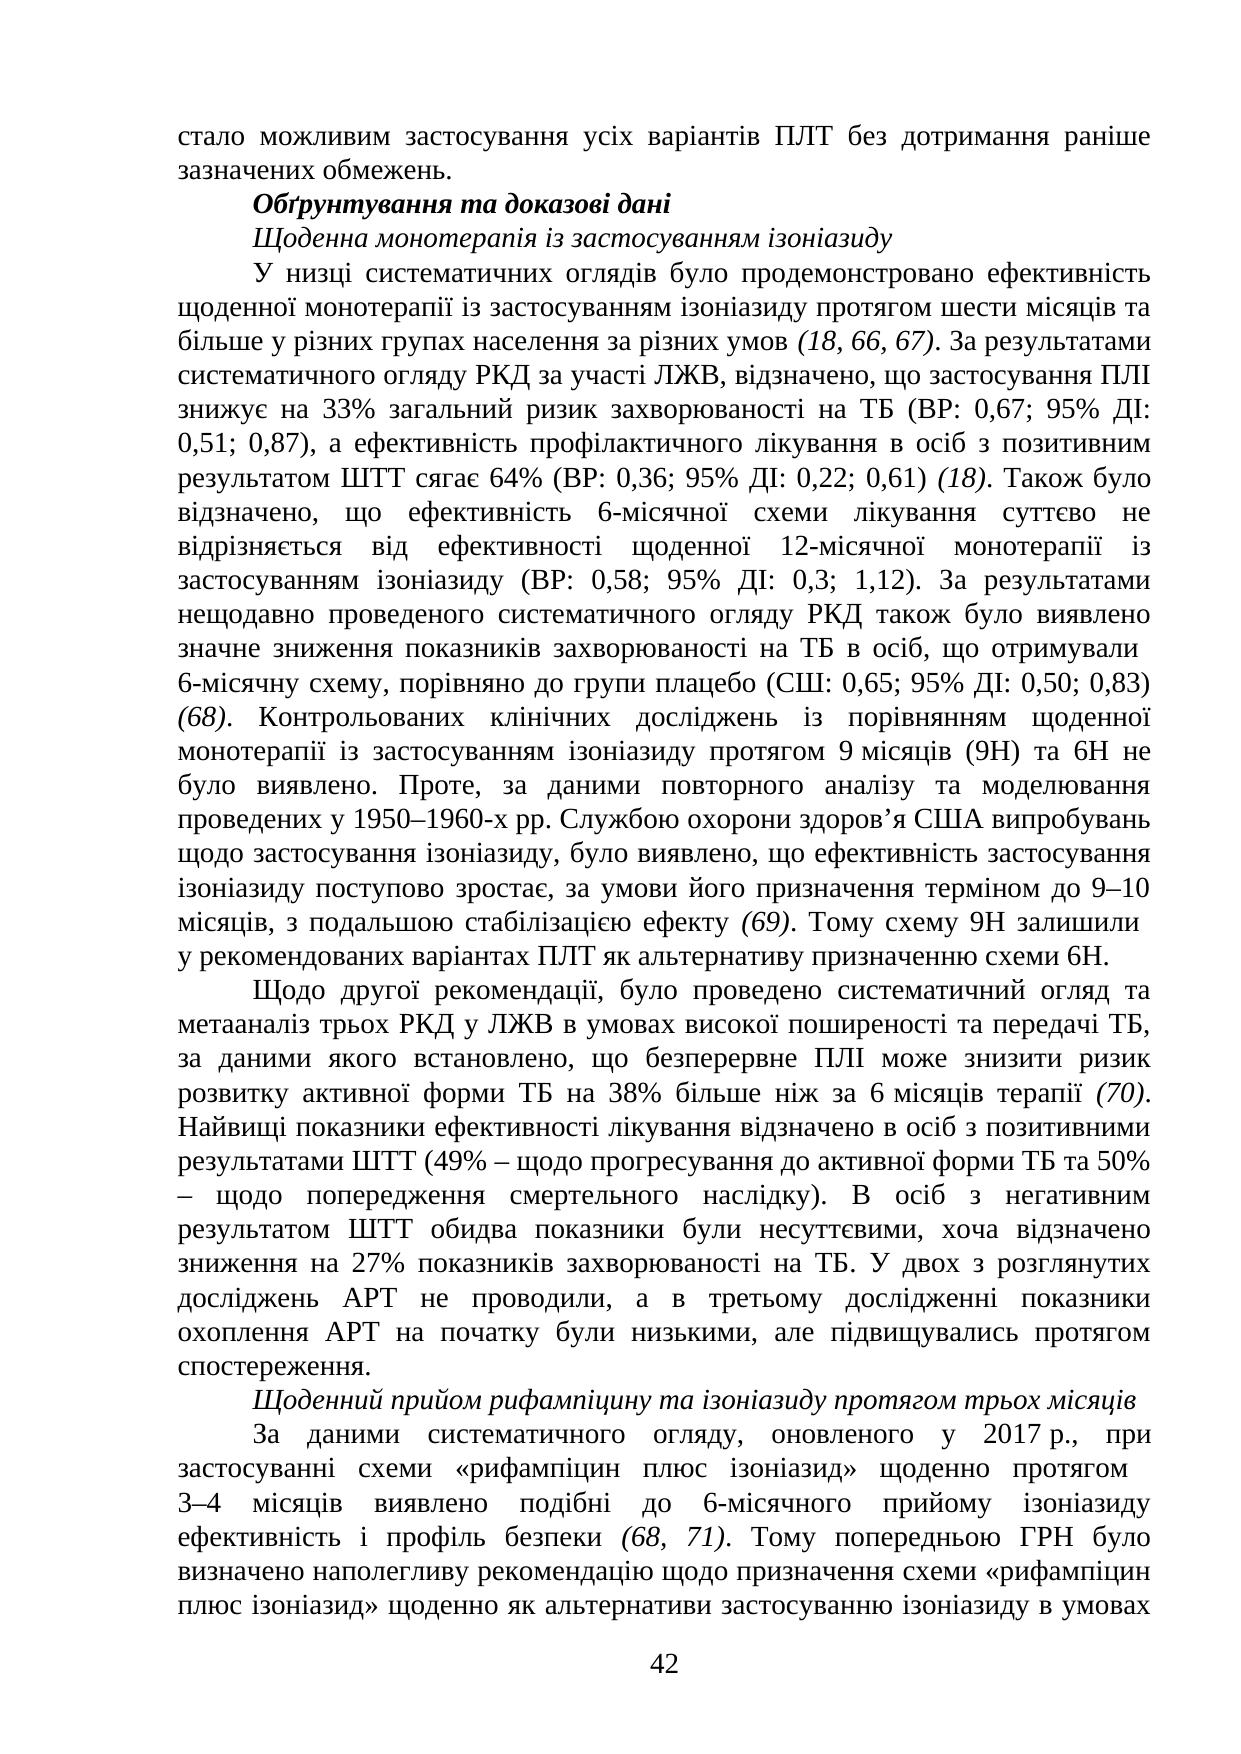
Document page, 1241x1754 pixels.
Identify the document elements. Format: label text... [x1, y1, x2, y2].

text У низці систематичних оглядів було продемонстровано ефективність щоденної монотерапії із застосуванням ізоніазиду протягом шести місяців та більше у різних групах населення за різних умов (18, 66, 67). За результатами систематичного огляду РКД за участі ЛЖВ, відзначено, що застосування ПЛІ знижує на 33% загальний ризик захворюваності на ТБ (ВР: 0,67; 95% ДІ: 0,51; 0,87), а ефективність профілактичного лікування в осіб з позитивним результатом ШТТ сягає 64% (ВР: 0,36; 95% ДІ: 0,22; 0,61) (18). Також було відзначено, що ефективність 6-місячної схеми лікування суттєво не відрізняється від ефективності щоденної 12-місячної монотерапії із застосуванням ізоніазиду (ВР: 0,58; 95% ДІ: 0,3; 1,12). За результатами нещодавно проведеного систематичного огляду РКД також було виявлено значне зниження показників захворюваності на ТБ в осіб, що отримували 6-місячну схему, порівняно до групи плацебо (СШ: 0,65; 95% ДІ: 0,50; 0,83) (68). Контрольованих клінічних досліджень із порівнянням щоденної монотерапії із застосуванням ізоніазиду протягом 9 місяців (9Н) та 6Н не було виявлено. Проте, за даними повторного аналізу та моделювання проведених у 1950–1960-х рр. Службою охорони здоров’я США випробувань щодо застосування ізоніазиду, було виявлено, що ефективність застосування ізоніазиду поступово зростає, за умови його призначення терміном до 9–10 місяців, з подальшою стабілізацією ефекту (69). Тому схему 9H залишили у рекомендованих варіантах ПЛТ як альтернативу призначенню схеми 6H. [177, 255, 1152, 972]
text Щодо другої рекомендації, було проведено систематичний огляд та метааналіз трьох РКД у ЛЖВ в умовах високої поширеності та передачі ТБ, за даними якого встановлено, що безперервне ПЛІ може знизити ризик розвитку активної форми ТБ на 38% більше ніж за 6 місяців терапії (70). Найвищі показники ефективності лікування відзначено в осіб з позитивними результатами ШТТ (49% – щодо прогресування до активної форми ТБ та 50% – щодо попередження смертельного наслідку). В осіб з негативним результатом ШТТ обидва показники були несуттєвими, хоча відзначено зниження на 27% показників захворюваності на ТБ. У двох з розглянутих досліджень АРТ не проводили, а в третьому дослідженні показники охоплення АРТ на початку були низькими, але підвищувались протягом спостереження. [177, 972, 1152, 1382]
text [177, 1416, 1152, 1621]
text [177, 118, 1152, 186]
text Щоденна монотерапія із застосуванням ізоніазиду [177, 221, 1152, 254]
text Щоденний прийом рифампіцину та ізоніазиду протягом трьох місяців [177, 1382, 1152, 1416]
text Обґрунтування та доказові дані [177, 186, 1152, 220]
